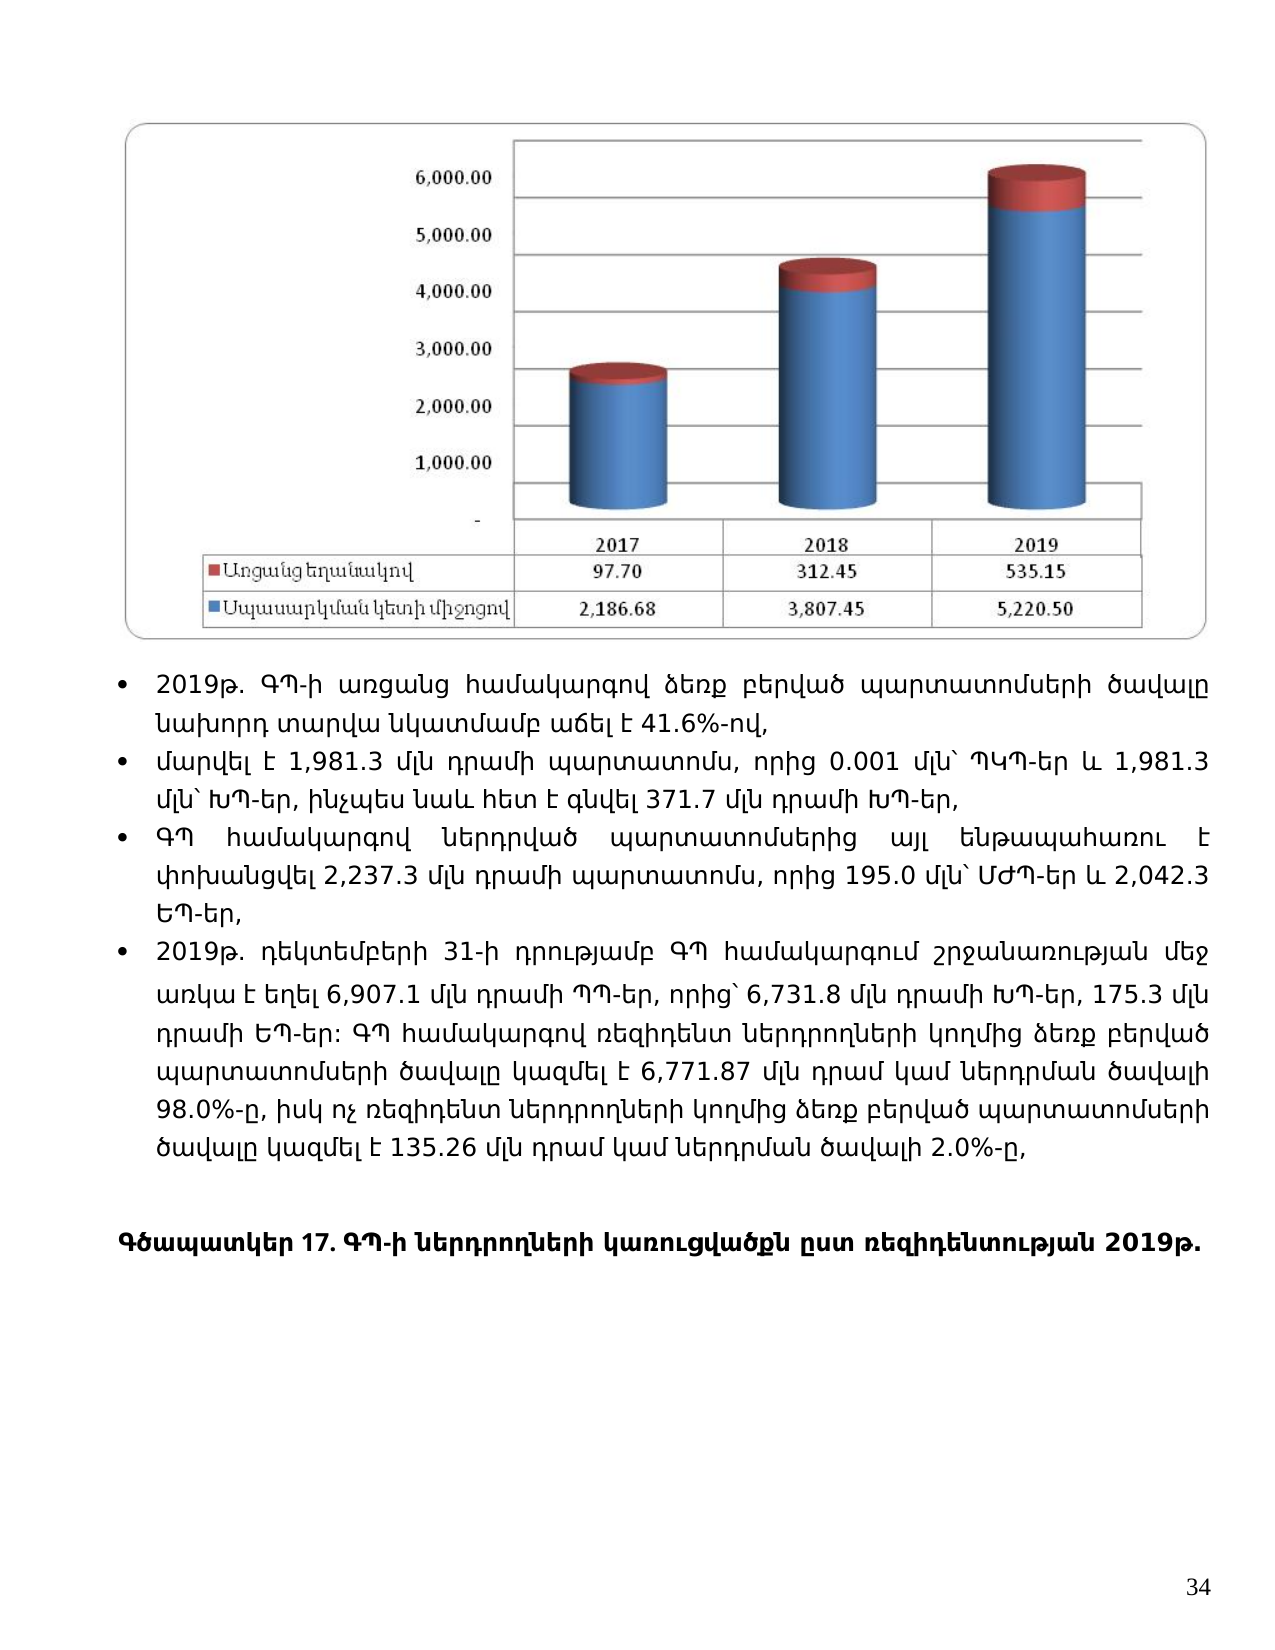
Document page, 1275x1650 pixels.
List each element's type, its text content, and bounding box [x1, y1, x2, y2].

list 2019թ. ԳՊ-ի առցանց համակարգով ձեռք բերված պարտատոմսերի ծավալը նախորդ տարվա նկատմամբ աճել է 41.6%-ով, [118, 667, 1211, 739]
subtitle ԳՊ-ի ներդրողների կառուցվածքն ըստ ռեզիդենտության 2019թ. [118, 1224, 1211, 1258]
list մարվել է 1,981.3 մլն դրամի պարտատոմս, որից 0.001 մլն՝ ՊԿՊ-եր և 1,981.3 մլն՝ ԽՊ-եր, ինչպես նաև հետ է գնվել 371.7 մլն դրամի ԽՊ-եր, [118, 748, 1211, 815]
picture [120, 118, 1209, 642]
list 2019թ. դեկտեմբերի 31-ի դրությամբ ԳՊ համակարգում շրջանառության մեջ առկա է եղել 6,907.1 մլն դրամի ՊՊ-եր, որից՝ 6,731.8 մլն դրամի ԽՊ-եր, 175.3 մլն դրամի ԵՊ-եր: ԳՊ համակարգով ռեզիդենտ ներդրողների կողմից ձեռք բերված պարտատոմսերի ծավալը կազմել է 6,771.87 մլն դրամ կամ ներդրման ծավալի 98.0%-ը, իսկ ոչ ռեզիդենտ ներդրողների կողմից ձեռք բերված պարտատոմսերի ծավալը կազմել է 135.26 մլն դրամ կամ ներդրման ծավալի 2.0%-ը, [118, 937, 1211, 1162]
list ԳՊ համակարգով ներդրված պարտատոմսերից այլ ենթապահառու է փոխանցվել 2,237.3 մլն դրամի պարտատոմս, որից 195.0 մլն՝ ՄԺՊ-եր և 2,042.3 ԵՊ-եր, [118, 823, 1211, 928]
